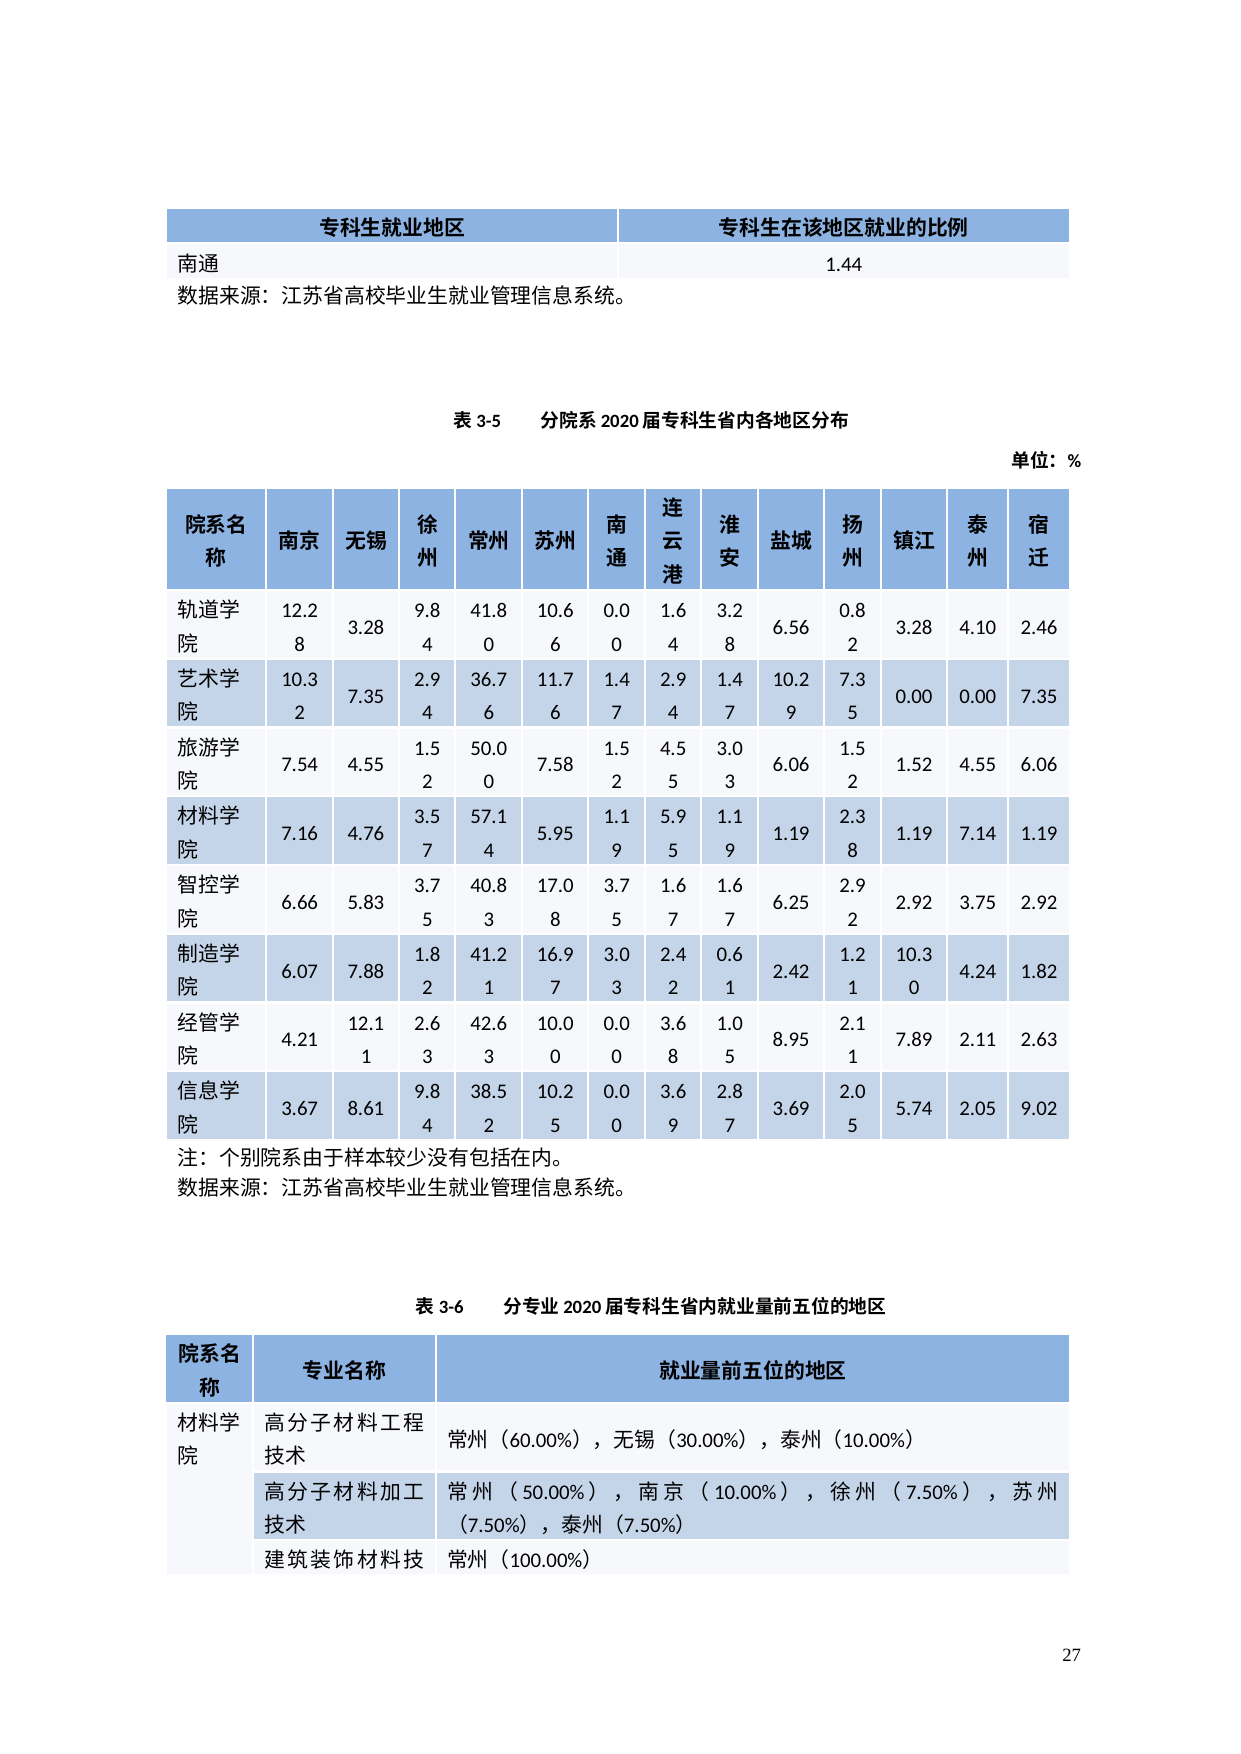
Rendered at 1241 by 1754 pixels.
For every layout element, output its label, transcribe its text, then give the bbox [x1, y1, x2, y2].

table_cell 3.28 [882, 591, 946, 658]
table_cell 2.38 [825, 797, 880, 864]
table_cell 10.66 [523, 591, 587, 658]
table_cell 制造学院 [167, 935, 265, 1001]
table_cell 高分子材料工程技术 [254, 1404, 435, 1470]
table_cell 41.21 [456, 935, 521, 1001]
table_cell 6.06 [759, 729, 823, 795]
table_header 扬州 [825, 489, 880, 589]
table_header 就业量前五位的地区 [437, 1335, 1069, 1402]
table_cell 2.11 [948, 1004, 1007, 1070]
table_header 南通 [589, 489, 644, 589]
table_cell 7.58 [523, 729, 587, 795]
table_cell 2.11 [825, 1004, 880, 1070]
table_header 镇江 [882, 489, 946, 589]
table_cell 4.21 [267, 1004, 332, 1070]
table_cell 40.83 [456, 866, 521, 933]
table_cell 材料学院 [167, 1404, 252, 1574]
table_cell 材料学院 [167, 797, 265, 864]
table_cell 1.82 [400, 935, 454, 1001]
table_cell 2.05 [948, 1072, 1007, 1139]
table_header 苏州 [523, 489, 587, 589]
table_cell 12.28 [267, 591, 332, 658]
table_cell 6.06 [1009, 729, 1069, 795]
table_cell 12.11 [334, 1004, 398, 1070]
table_cell 2.94 [646, 660, 700, 726]
table_cell 7.89 [882, 1004, 946, 1070]
table_cell 10.25 [523, 1072, 587, 1139]
table_cell 7.88 [334, 935, 398, 1001]
table_cell 11.76 [523, 660, 587, 726]
table_cell 5.74 [882, 1072, 946, 1139]
table_header 徐州 [400, 489, 454, 589]
table_cell 42.63 [456, 1004, 521, 1070]
table_cell 7.14 [948, 797, 1007, 864]
table_cell 10.00 [523, 1004, 587, 1070]
table_cell 1.21 [825, 935, 880, 1001]
table_header 宿迁 [1009, 489, 1069, 589]
table_cell 4.24 [948, 935, 1007, 1001]
text 注：个别院系由于样本较少没有包括在内。 [177, 1141, 1081, 1171]
table_cell 0.00 [882, 660, 946, 726]
table_cell 1.05 [702, 1004, 757, 1070]
table_cell 2.42 [646, 935, 700, 1001]
table_cell 4.55 [646, 729, 700, 795]
table_cell 50.00 [456, 729, 521, 795]
table_cell 2.92 [1009, 866, 1069, 933]
table_cell 16.97 [523, 935, 587, 1001]
table_header 院系名称 [166, 1335, 252, 1402]
table_cell 8.95 [759, 1004, 823, 1070]
table_cell 7.35 [1009, 660, 1069, 726]
table_cell 4.55 [948, 729, 1007, 795]
table_cell 8.61 [334, 1072, 398, 1139]
table_header 连云港 [646, 489, 700, 589]
table_cell 1.82 [1009, 935, 1069, 1001]
table_cell 17.08 [523, 866, 587, 933]
table_cell 7.16 [267, 797, 332, 864]
table_cell 2.42 [759, 935, 823, 1001]
table_cell 5.95 [523, 797, 587, 864]
table_cell 高分子材料加工技术 [254, 1473, 435, 1539]
table_cell 7.35 [825, 660, 880, 726]
table_cell 1.52 [825, 729, 880, 795]
table_cell 3.67 [267, 1072, 332, 1139]
table_cell 10.30 [882, 935, 946, 1001]
table_cell 0.00 [948, 660, 1007, 726]
table_cell 2.92 [825, 866, 880, 933]
table_cell 1.19 [1009, 797, 1069, 864]
table_cell 南通 [167, 244, 617, 278]
table_cell 5.95 [646, 797, 700, 864]
table_cell 0.82 [825, 591, 880, 658]
table_cell 3.75 [948, 866, 1007, 933]
table_header 院系名称 [167, 489, 265, 589]
table_cell 1.64 [646, 591, 700, 658]
table_header 南京 [267, 489, 332, 589]
table_cell 10.29 [759, 660, 823, 726]
table_cell 4.76 [334, 797, 398, 864]
table_cell 艺术学院 [167, 660, 265, 726]
table_cell 6.66 [267, 866, 332, 933]
table_header 无锡 [334, 489, 398, 589]
table_cell 41.80 [456, 591, 521, 658]
table_cell 轨道学院 [167, 591, 265, 658]
table_cell 智控学院 [167, 866, 265, 933]
table_cell 1.52 [589, 729, 644, 795]
table_cell 1.47 [589, 660, 644, 726]
table_cell 0.00 [589, 1072, 644, 1139]
table_cell 常州（100.00%） [437, 1541, 1069, 1574]
table_cell 1.52 [400, 729, 454, 795]
table_cell 常州（60.00%），无锡（30.00%），泰州（10.00%） [437, 1404, 1069, 1470]
table_cell 0.61 [702, 935, 757, 1001]
table_cell 0.00 [589, 591, 644, 658]
list 分院系2020届专科生省内各地区分布 [221, 405, 1081, 433]
table_cell 1.19 [882, 797, 946, 864]
table_cell 经管学院 [167, 1004, 265, 1070]
table_cell 旅游学院 [167, 729, 265, 795]
table_cell 2.94 [400, 660, 454, 726]
table_cell 9.84 [400, 591, 454, 658]
table_cell 6.25 [759, 866, 823, 933]
table_cell 3.68 [646, 1004, 700, 1070]
table_cell 1.67 [646, 866, 700, 933]
table_header 盐城 [759, 489, 823, 589]
table_cell 3.69 [646, 1072, 700, 1139]
table_cell 3.75 [400, 866, 454, 933]
table_cell 1.67 [702, 866, 757, 933]
table_cell 2.63 [400, 1004, 454, 1070]
table_header 专业名称 [254, 1335, 435, 1402]
table_header 泰州 [948, 489, 1007, 589]
table_cell 2.92 [882, 866, 946, 933]
list 分专业2020届专科生省内就业量前五位的地区 [221, 1292, 1081, 1319]
table_header 淮安 [702, 489, 757, 589]
table_cell 3.03 [702, 729, 757, 795]
text 单位：% [177, 446, 1081, 473]
text 数据来源：江苏省高校毕业生就业管理信息系统。 [177, 1171, 1081, 1201]
table_cell 0.00 [589, 1004, 644, 1070]
table_header 常州 [456, 489, 521, 589]
table_header 专科生就业地区 [167, 209, 617, 242]
table_cell 3.75 [589, 866, 644, 933]
table_cell 2.05 [825, 1072, 880, 1139]
table_cell 1.19 [759, 797, 823, 864]
table_cell 3.69 [759, 1072, 823, 1139]
table_cell 36.76 [456, 660, 521, 726]
table_cell 2.63 [1009, 1004, 1069, 1070]
text 数据来源：江苏省高校毕业生就业管理信息系统。 [177, 280, 1081, 310]
table_cell 3.28 [334, 591, 398, 658]
table_cell 6.56 [759, 591, 823, 658]
table_cell 5.83 [334, 866, 398, 933]
table_cell 9.84 [400, 1072, 454, 1139]
table_cell 57.14 [456, 797, 521, 864]
table_cell 10.32 [267, 660, 332, 726]
table_cell 1.19 [702, 797, 757, 864]
table_cell 3.28 [702, 591, 757, 658]
table_cell 常州（50.00%），南京（10.00%），徐州（7.50%），苏州（7.50%），泰州（7.50%） [437, 1473, 1069, 1539]
table_cell 7.35 [334, 660, 398, 726]
table_cell 7.54 [267, 729, 332, 795]
table_cell 3.03 [589, 935, 644, 1001]
table_cell 4.10 [948, 591, 1007, 658]
table_cell 6.07 [267, 935, 332, 1001]
table_cell 3.57 [400, 797, 454, 864]
table_cell 9.02 [1009, 1072, 1069, 1139]
table_cell 4.55 [334, 729, 398, 795]
table_cell 2.46 [1009, 591, 1069, 658]
table_cell 2.87 [702, 1072, 757, 1139]
table_cell 信息学院 [167, 1072, 265, 1139]
table_cell 1.47 [702, 660, 757, 726]
table_header 专科生在该地区就业的比例 [619, 209, 1069, 242]
table_cell 1.52 [882, 729, 946, 795]
table_cell 1.44 [619, 244, 1069, 278]
table_cell 建筑装饰材料技术 [254, 1541, 435, 1574]
table_cell 38.52 [456, 1072, 521, 1139]
table_cell 1.19 [589, 797, 644, 864]
